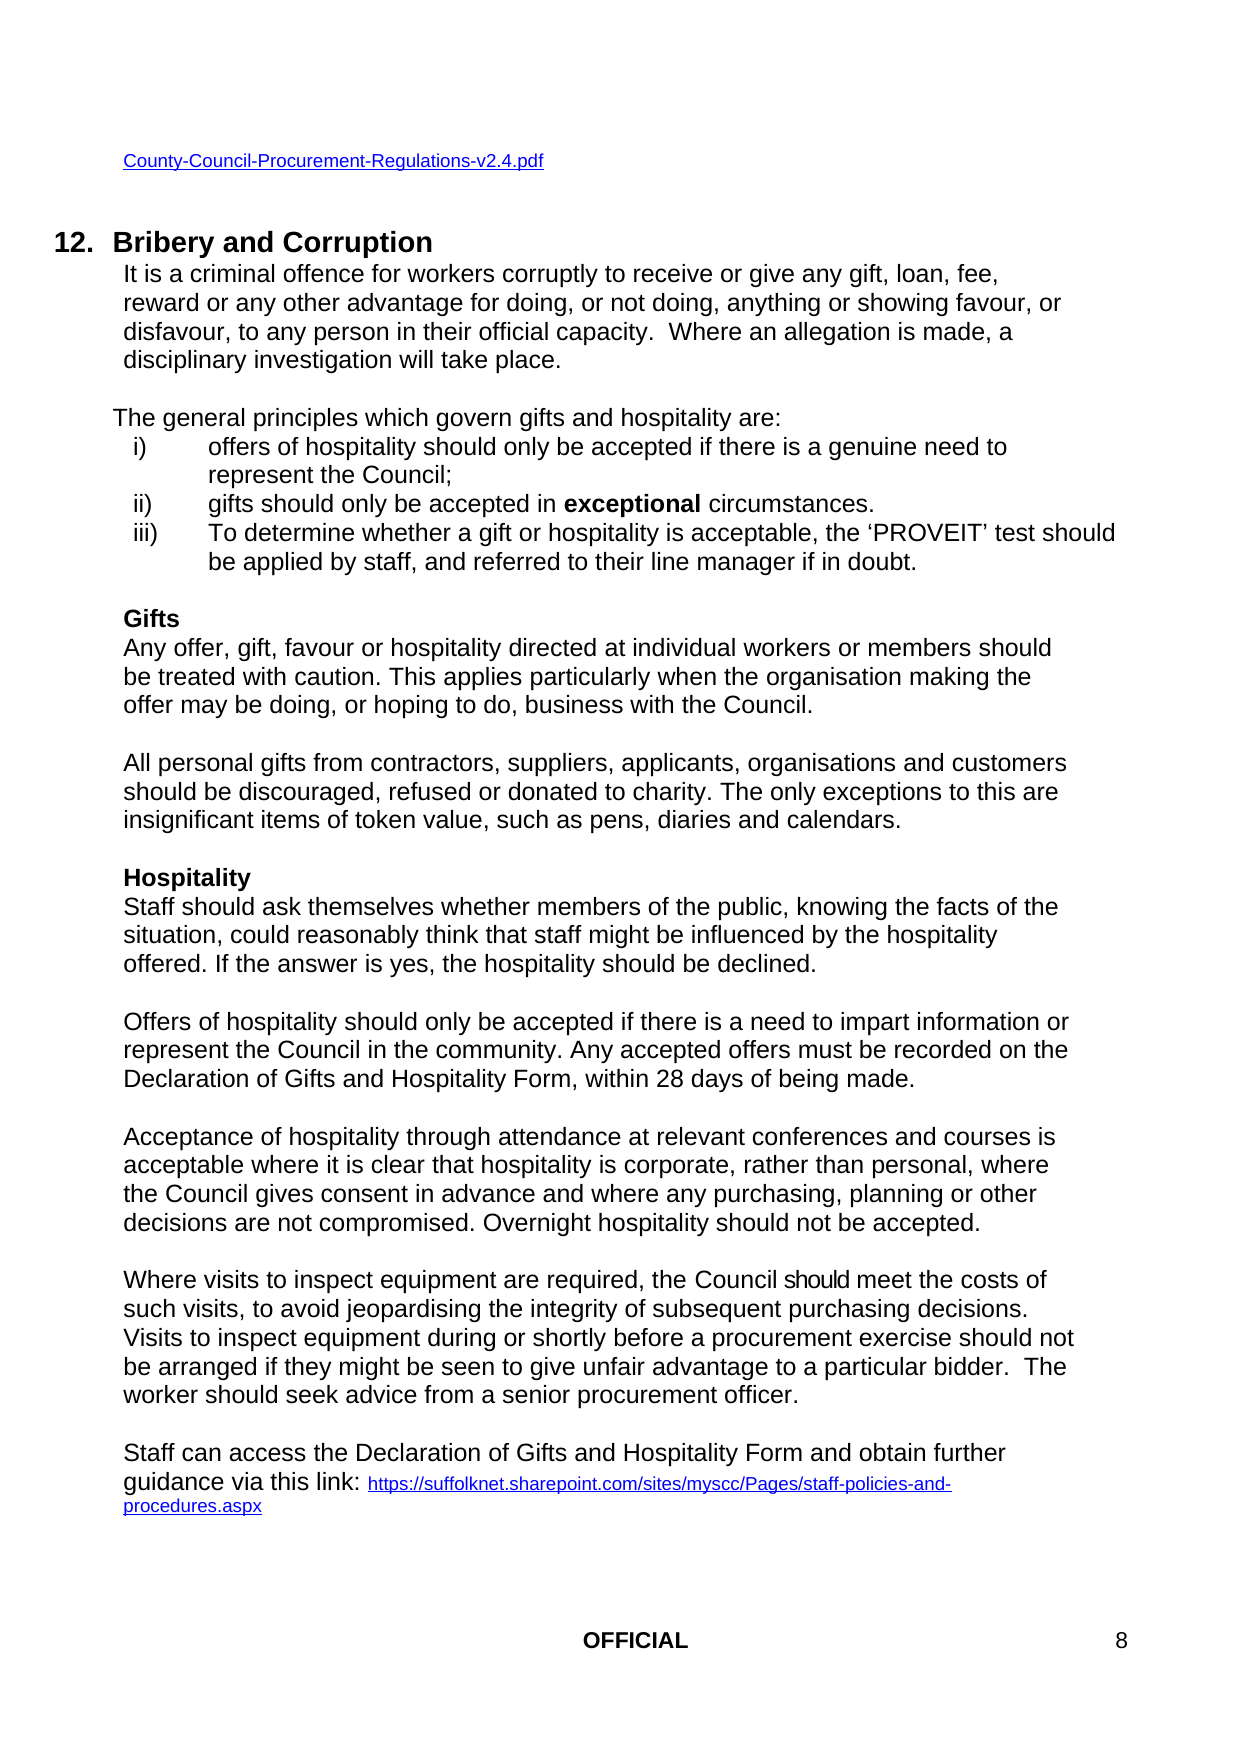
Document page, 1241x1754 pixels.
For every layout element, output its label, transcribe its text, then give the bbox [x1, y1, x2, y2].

text Where visits to inspect equipment are required, the Council should meet the costs of such visits, to avoid jeopardising the integrity of subsequent purchasing decisions. Visits to inspect equipment during or shortly before a procurement exercise should not be arranged if they might be seen to give unfair advantage to a particular bidder. The worker should seek advice from a senior procurement officer. [123, 1265, 1080, 1409]
list To determine whether a gift or hospitality is acceptable, the ‘PROVEIT’ test should be applied by staff, and referred to their line manager if in doubt. [133, 518, 1128, 575]
text Acceptance of hospitality through attendance at relevant conferences and courses is acceptable where it is clear that hospitality is corporate, rather than personal, where the Council gives consent in advance and where any purchasing, planning or other decisions are not compromised. Overnight hospitality should not be accepted. [123, 1122, 1080, 1237]
text Hospitality [123, 863, 1080, 892]
text Staff can access the Declaration of Gifts and Hospitality Form and obtain further guidance via this link: https://suffolknet.sharepoint.com/sites/myscc/Pages/staff-policies-and-procedures.aspx [123, 1438, 1080, 1517]
text represent the Council; [208, 460, 1128, 489]
subtitle Gifts [123, 604, 1080, 633]
text Any offer, gift, favour or hospitality directed at individual workers or members should be treated with caution. This applies particularly when the organisation making the offer may be doing, or hoping to do, business with the Council. [123, 633, 1080, 719]
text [123, 150, 1080, 172]
list offers of hospitality should only be accepted if there is a genuine need to [133, 432, 1128, 460]
text Offers of hospitality should only be accepted if there is a need to impart information or represent the Council in the community. Any accepted offers must be recorded on the Declaration of Gifts and Hospitality Form, within 28 days of being made. [123, 1007, 1080, 1093]
text All personal gifts from contractors, suppliers, applicants, organisations and customers should be discouraged, refused or donated to charity. The only exceptions to this are insignificant items of token value, such as pens, diaries and calendars. [123, 748, 1080, 834]
subtitle Bribery and Corruption [53, 226, 1128, 259]
text The general principles which govern gifts and hospitality are: [112, 403, 1128, 432]
text Staff should ask themselves whether members of the public, knowing the facts of the situation, could reasonably think that staff might be influenced by the hospitality offered. If the answer is yes, the hospitality should be declined. [123, 892, 1080, 978]
list gifts should only be accepted in exceptional circumstances. [133, 489, 1128, 518]
text It is a criminal offence for workers corruptly to receive or give any gift, loan, fee, reward or any other advantage for doing, or not doing, anything or showing favour, or disfavour, to any person in their official capacity. Where an allegation is made, a disciplinary investigation will take place. [123, 259, 1080, 374]
